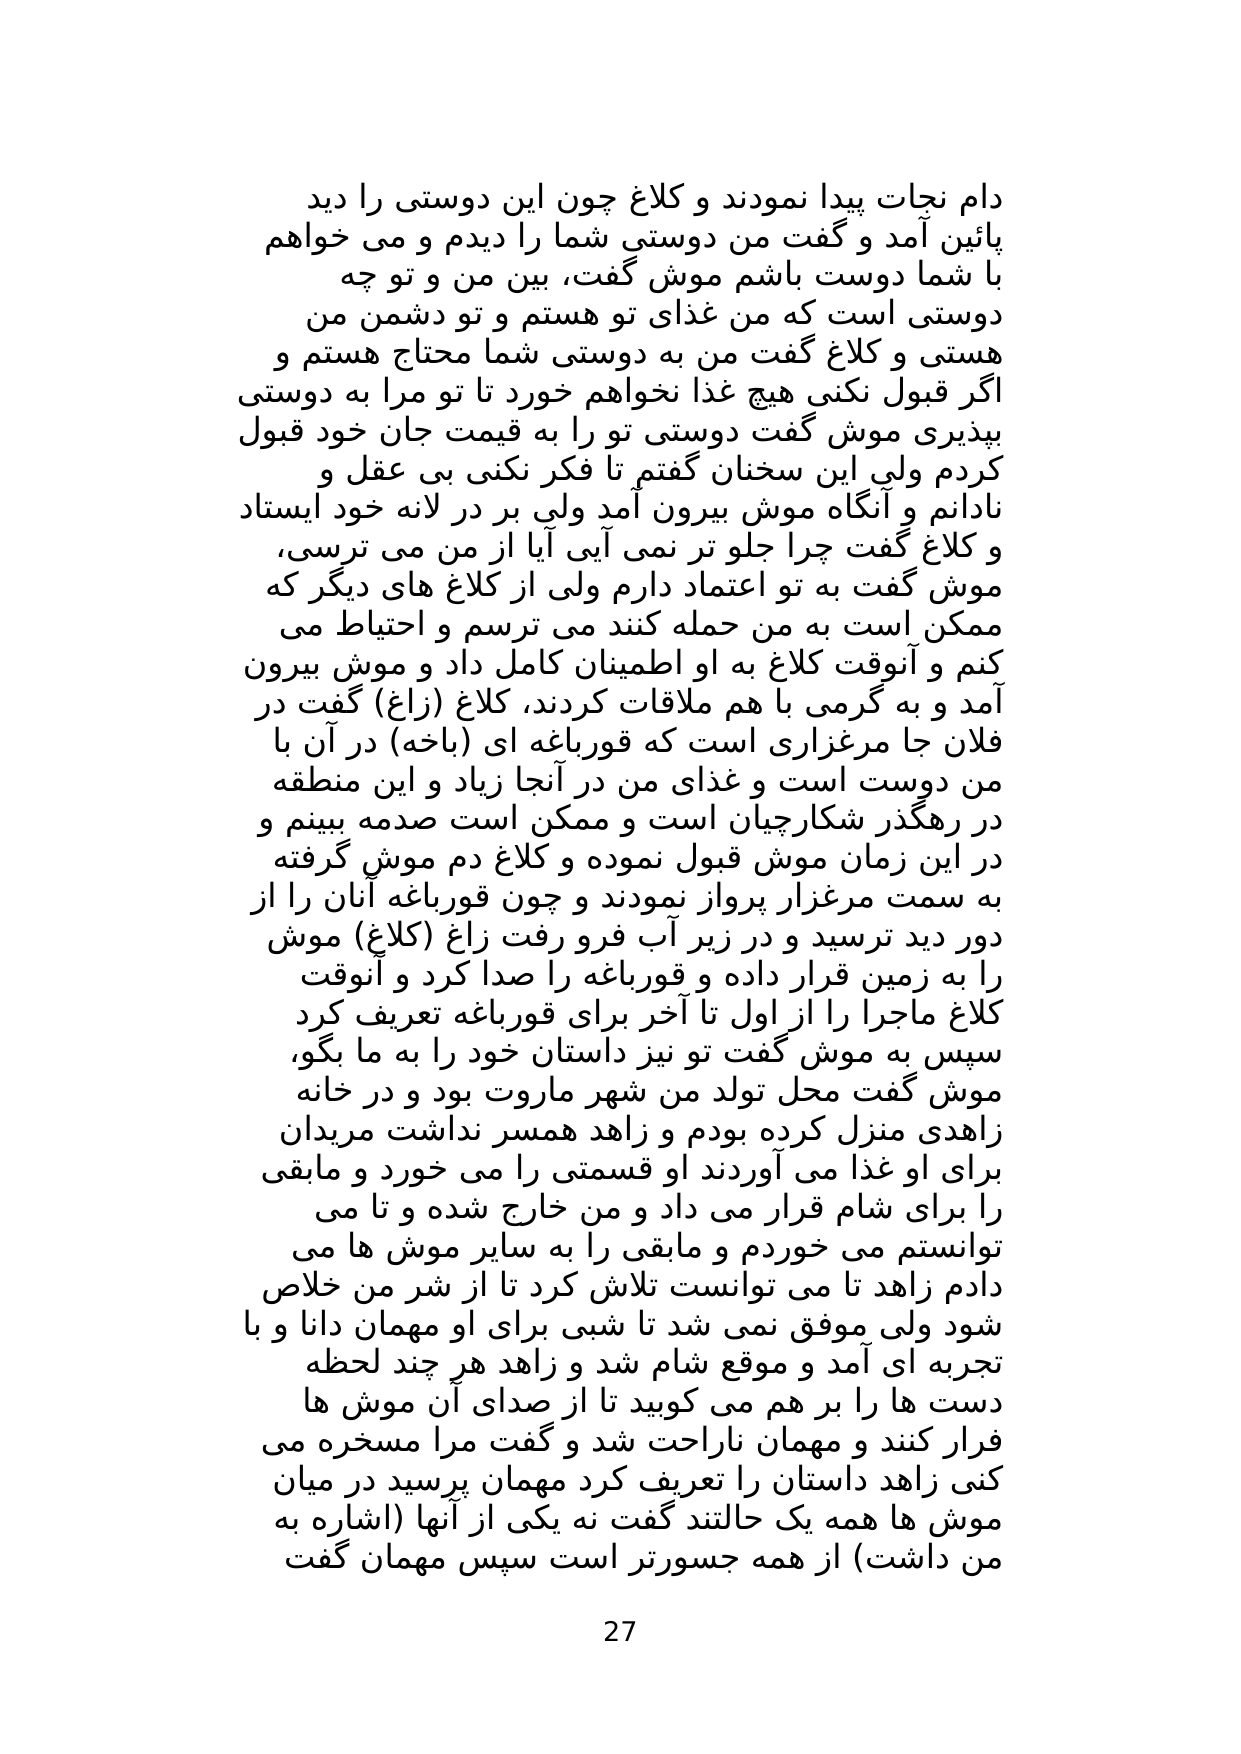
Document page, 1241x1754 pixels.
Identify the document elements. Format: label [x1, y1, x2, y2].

text [236, 177, 1004, 1576]
